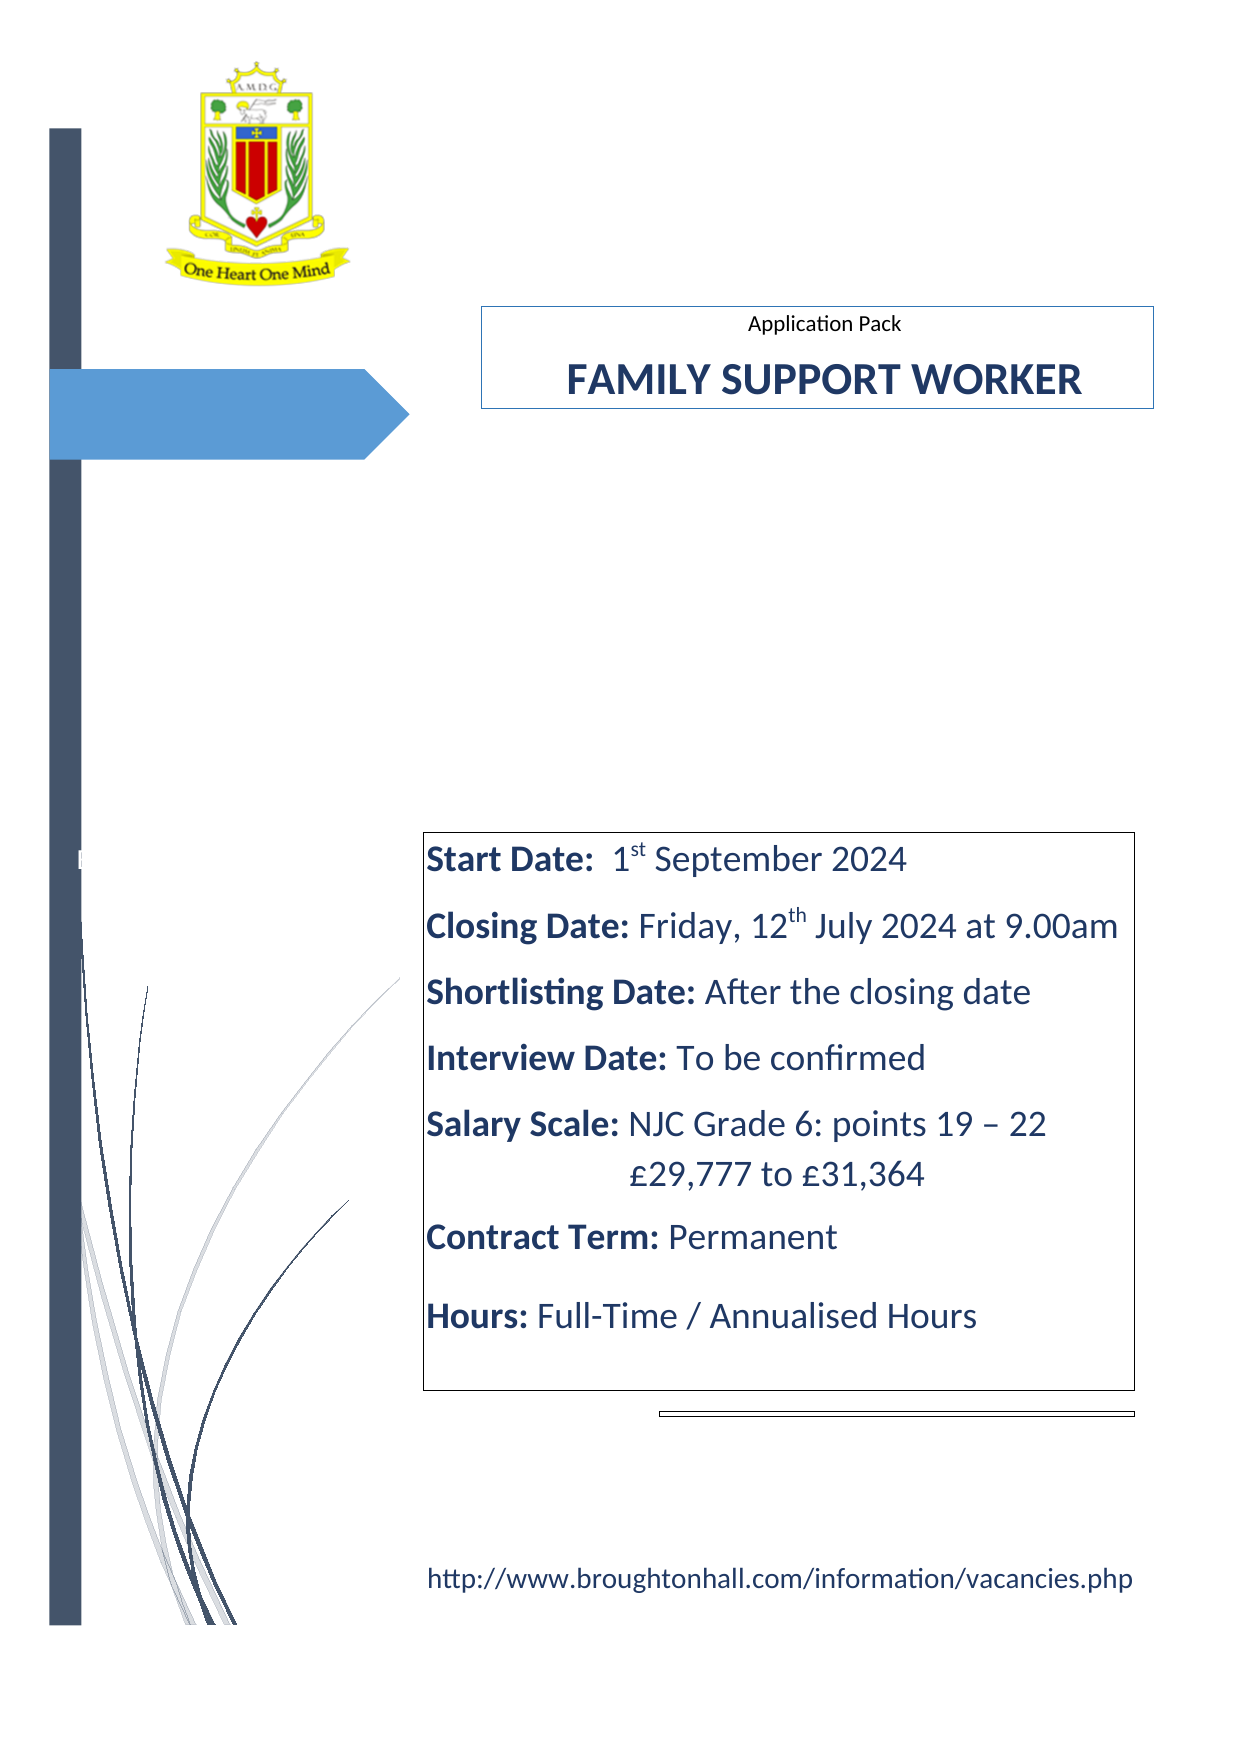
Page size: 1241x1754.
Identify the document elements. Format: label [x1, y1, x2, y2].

picture [150, 59, 359, 294]
